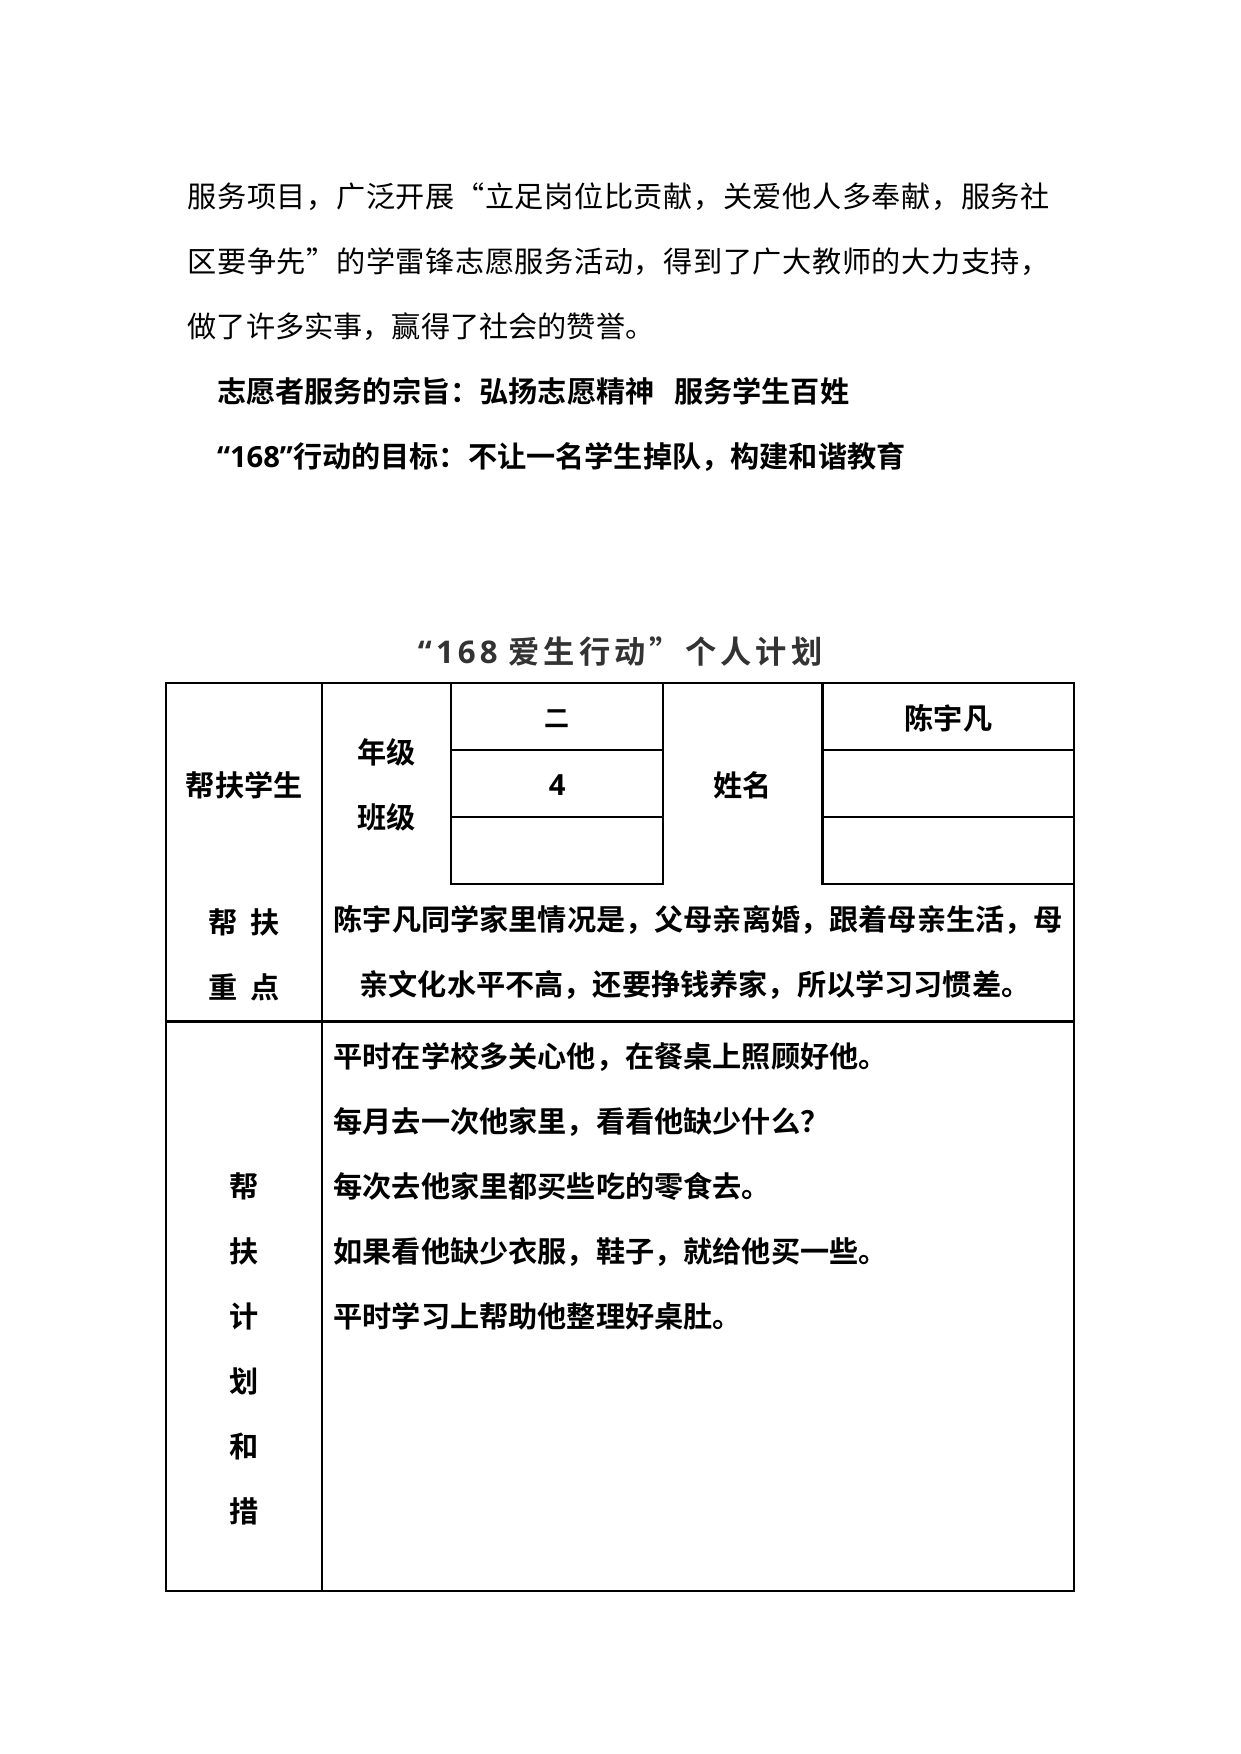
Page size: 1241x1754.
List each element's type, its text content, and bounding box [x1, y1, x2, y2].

table_cell [824, 818, 1073, 883]
text 志愿者服务的宗旨：弘扬志愿精神 服务学生百姓 [187, 357, 1053, 422]
table_cell 陈宇凡同学家里情况是，父母亲离婚，跟着母亲生活，母亲文化水平不高，还要挣钱养家，所以学习习惯差。 [323, 883, 1073, 1020]
text “168爱生行动”个人计划 [187, 617, 1053, 682]
table_cell 4 [452, 751, 662, 816]
table_cell 帮 扶 计 划 和 措 施 [167, 1023, 321, 1590]
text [187, 162, 1053, 357]
table_cell [452, 818, 662, 883]
table_cell [824, 751, 1073, 816]
table_header 姓名 [664, 684, 821, 883]
table_header 帮扶学生 [167, 684, 321, 883]
table_cell 帮 扶 重 点 [167, 883, 321, 1020]
table_header 二 [452, 684, 662, 749]
text “168”行动的目标：不让一名学生掉队，构建和谐教育 [187, 422, 1053, 487]
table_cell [323, 1023, 1073, 1590]
table_header 年级 班级 [323, 684, 450, 883]
table_header 陈宇凡 [824, 684, 1073, 749]
